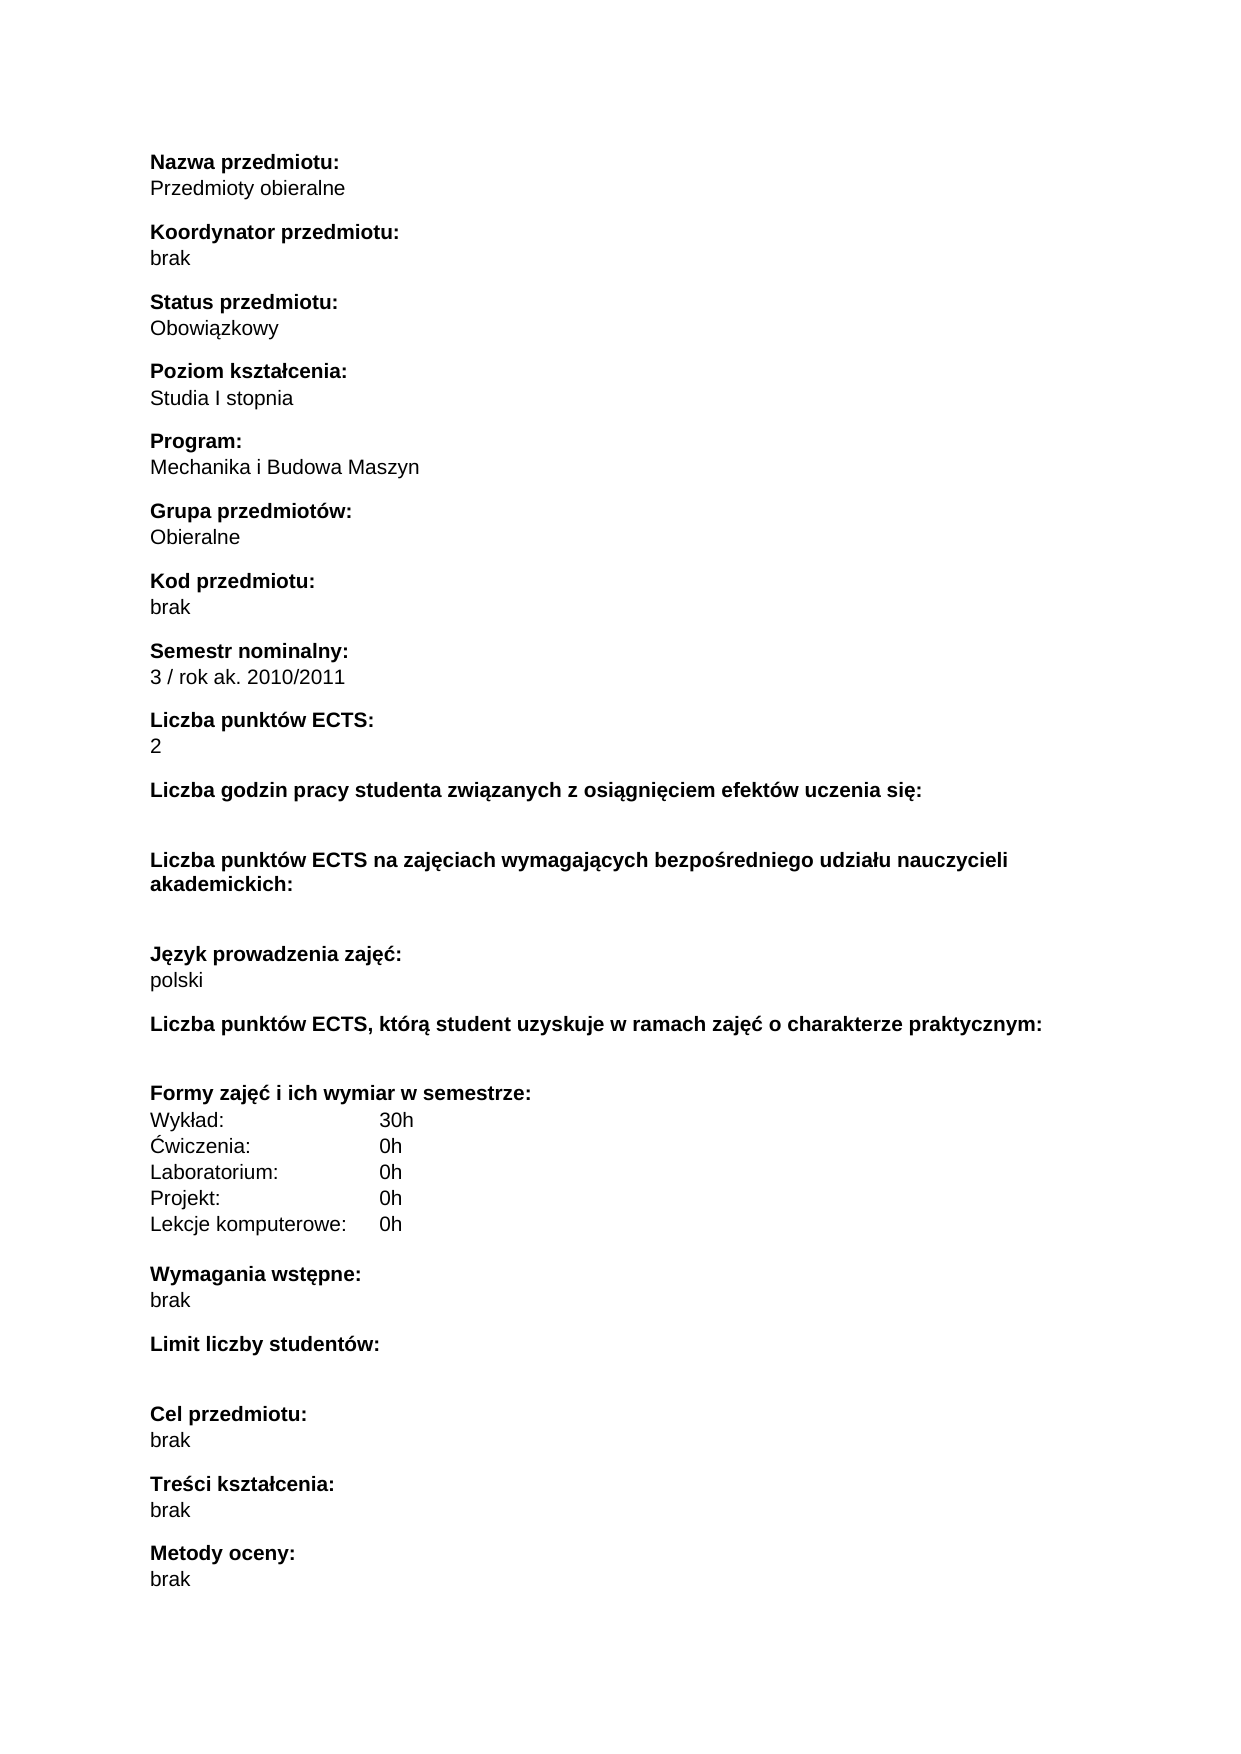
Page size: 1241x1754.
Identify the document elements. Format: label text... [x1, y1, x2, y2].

text Kod przedmiotu: [150, 569, 1090, 593]
text Nazwa przedmiotu: [150, 150, 1090, 174]
text 2 [150, 734, 1090, 758]
text Formy zajęć i ich wymiar w semestrze: [150, 1081, 1090, 1105]
text Wymagania wstępne: [150, 1262, 1090, 1286]
text Cel przedmiotu: [150, 1402, 1090, 1426]
text Treści kształcenia: [150, 1471, 1090, 1495]
text brak [150, 246, 1090, 270]
text Obowiązkowy [150, 316, 1090, 339]
text Metody oceny: [150, 1541, 1090, 1565]
text Status przedmiotu: [150, 289, 1090, 313]
text Semestr nominalny: [150, 638, 1090, 662]
text Liczba punktów ECTS, którą student uzyskuje w ramach zajęć o charakterze praktycznym: [150, 1011, 1090, 1035]
text Przedmioty obieralne [150, 176, 1090, 200]
text Studia I stopnia [150, 385, 1090, 409]
table_cell 0h [369, 1132, 597, 1158]
text brak [150, 1567, 1090, 1591]
table_cell Laboratorium: [140, 1160, 367, 1184]
table_cell 0h [369, 1184, 597, 1210]
text Liczba punktów ECTS: [150, 708, 1090, 732]
text polski [150, 968, 1090, 992]
text Obieralne [150, 525, 1090, 549]
text Koordynator przedmiotu: [150, 220, 1090, 244]
text Limit liczby studentów: [150, 1332, 1090, 1356]
text Program: [150, 429, 1090, 453]
table_cell Ćwiczenia: [140, 1134, 367, 1158]
table_cell Lekcje komputerowe: [140, 1212, 367, 1236]
text brak [150, 1497, 1090, 1521]
text brak [150, 1428, 1090, 1452]
table_cell 0h [369, 1210, 597, 1236]
text Liczba godzin pracy studenta związanych z osiągnięciem efektów uczenia się: [150, 778, 1090, 802]
text brak [150, 1288, 1090, 1312]
table_header 30h [369, 1108, 597, 1132]
table_header Wykład: [140, 1108, 367, 1132]
table_cell 0h [369, 1158, 597, 1184]
text Grupa przedmiotów: [150, 499, 1090, 523]
text Język prowadzenia zajęć: [150, 942, 1090, 966]
text Mechanika i Budowa Maszyn [150, 455, 1090, 479]
text 3 / rok ak. 2010/2011 [150, 664, 1090, 688]
text Poziom kształcenia: [150, 359, 1090, 383]
text brak [150, 595, 1090, 619]
table_cell Projekt: [140, 1186, 367, 1210]
text Liczba punktów ECTS na zajęciach wymagających bezpośredniego udziału nauczycieli akademickich: [150, 848, 1090, 896]
